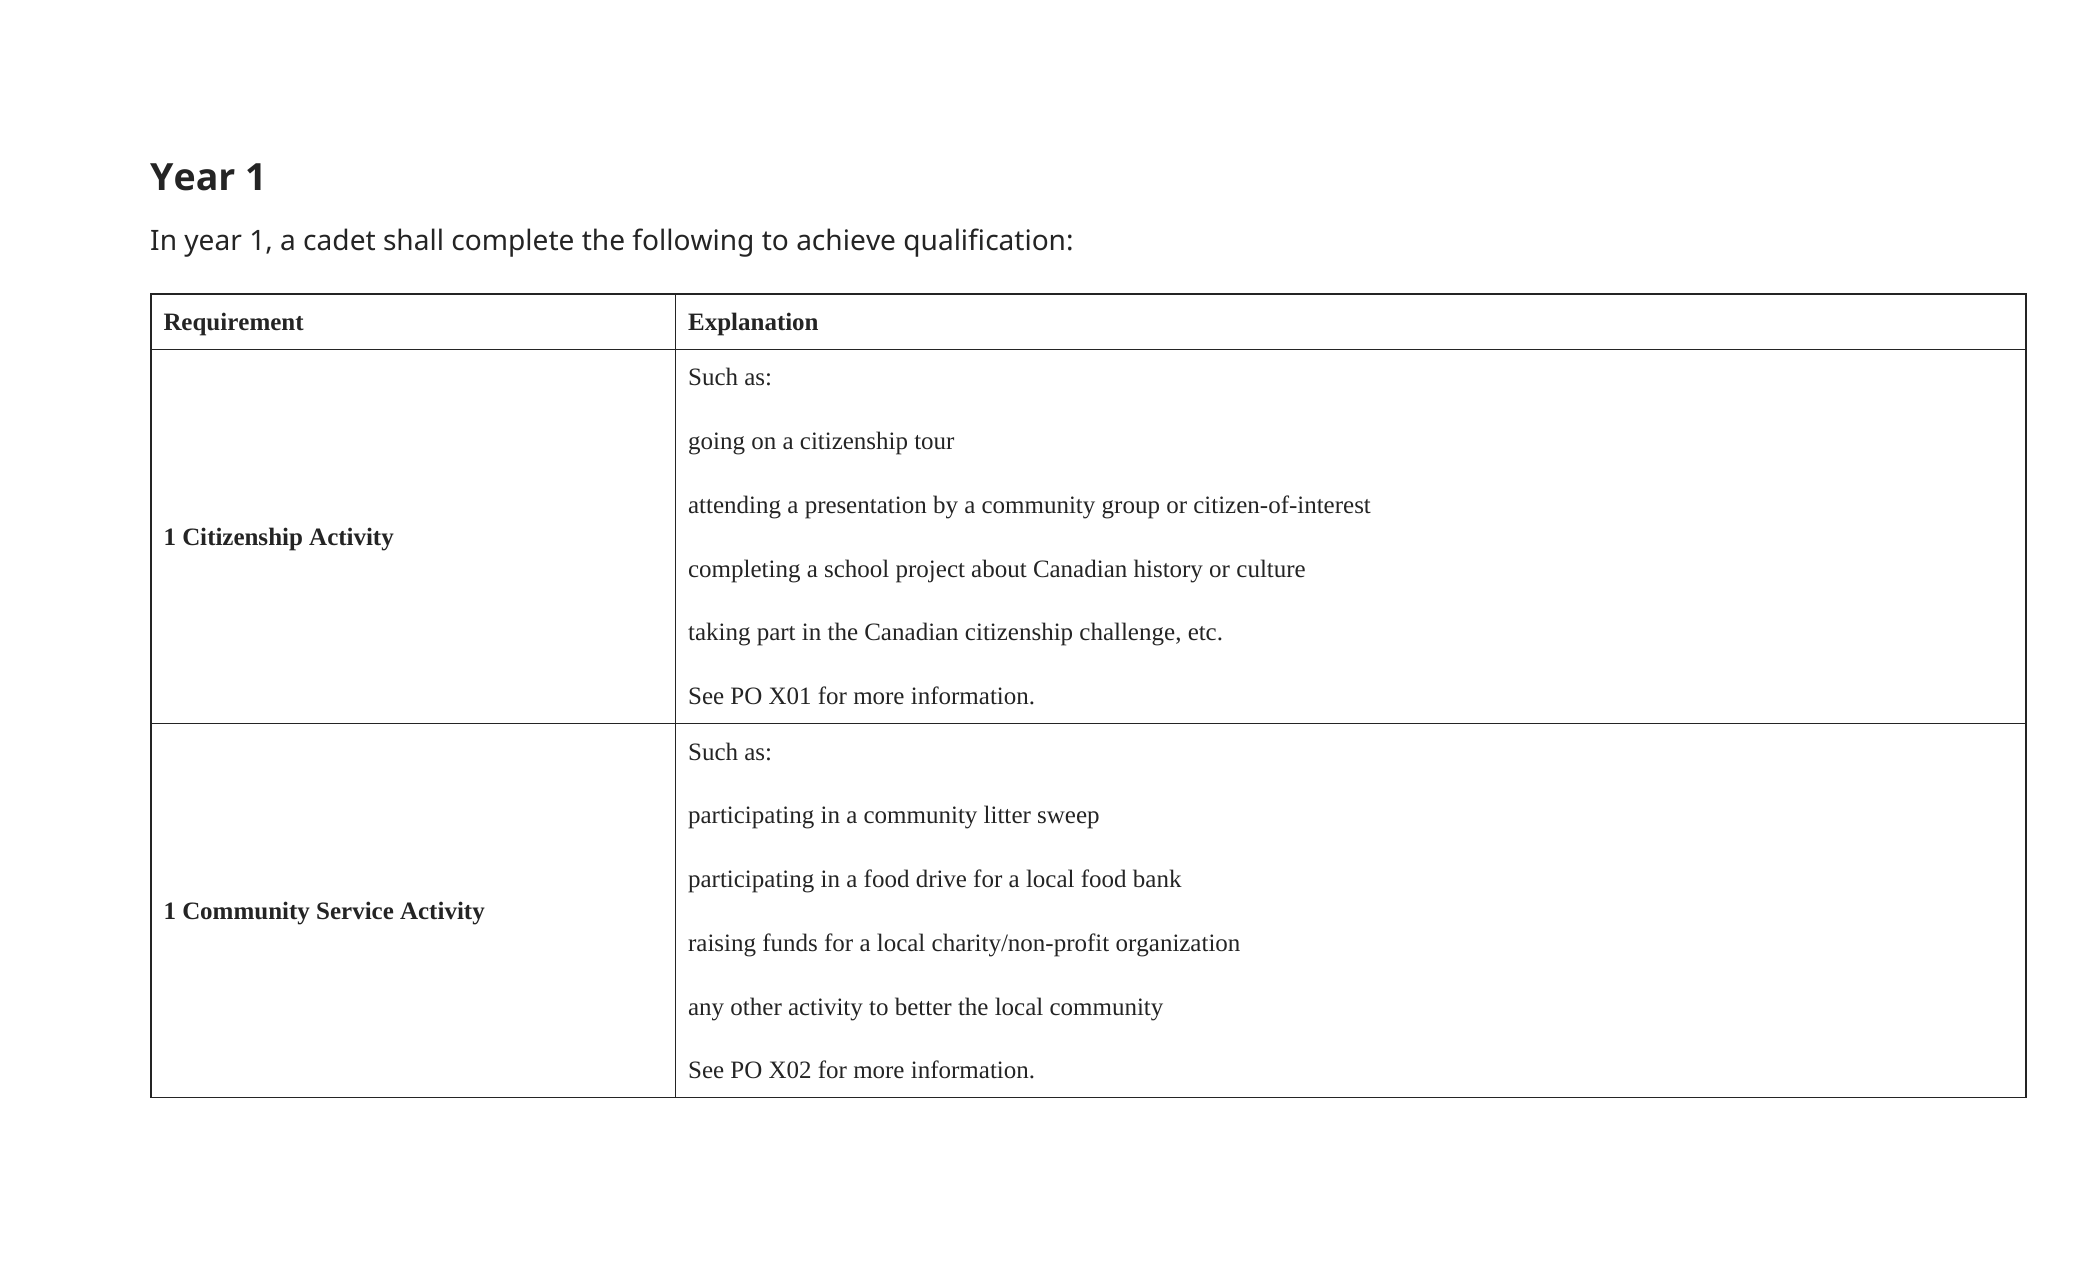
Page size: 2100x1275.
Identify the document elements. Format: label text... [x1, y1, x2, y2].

table_cell 1 Citizenship Activity [152, 350, 675, 722]
text Year 1 [150, 150, 1950, 201]
table_header Requirement [152, 295, 675, 348]
table_cell Such as: going on a citizenship tour attending a presentation by a community group or citizen-of-interest completing a school project about Canadian history or culture taking part in the Canadian citizenship challenge, etc. See PO X01 for more information. [676, 350, 2025, 722]
table_cell 1 Community Service Activity [152, 724, 675, 1097]
table_header Explanation [676, 295, 2025, 348]
text In year 1, a cadet shall complete the following to achieve qualification: [150, 220, 1950, 258]
table_cell Such as: participating in a community litter sweep participating in a food drive for a local food bank raising funds for a local charity/non-profit organization any other activity to better the local community See PO X02 for more information. [676, 724, 2025, 1097]
